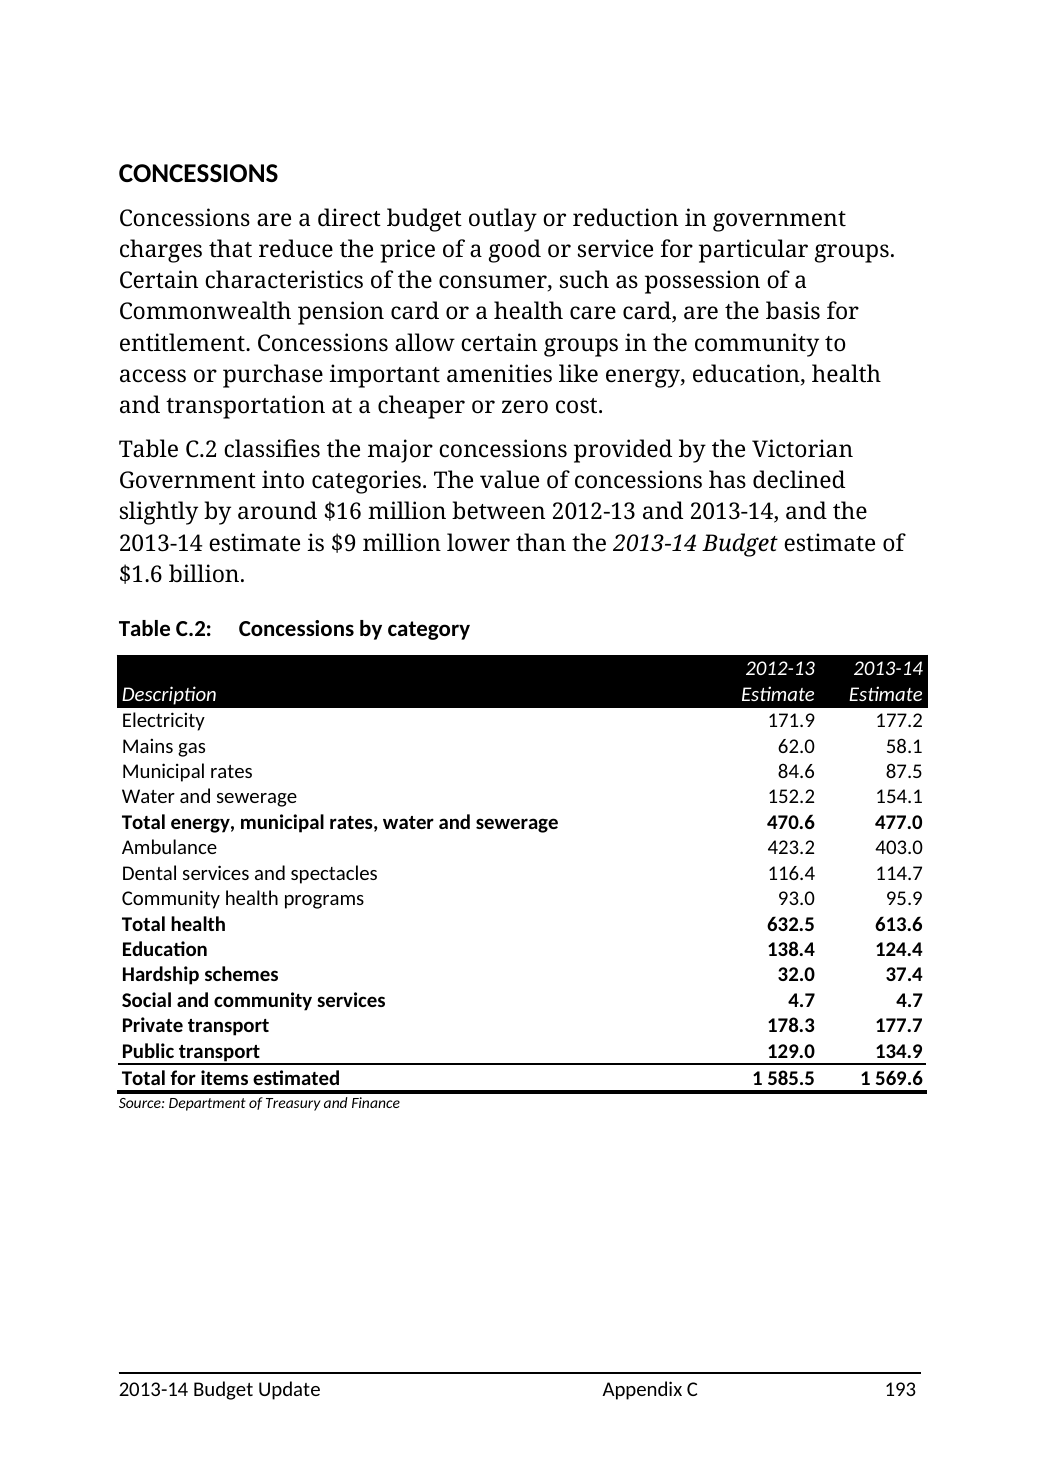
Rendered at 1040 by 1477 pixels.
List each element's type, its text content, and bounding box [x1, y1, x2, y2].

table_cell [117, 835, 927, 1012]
text Concessions are a direct budget outlay or reduction in government charges that reduce the price of a good or service for particular groups. Certain characteristics of the consumer, such as possession of a Commonwealth pension card or a health care card, are the basis for entitlement. Concessions allow certain groups in the community to access or purchase important amenities like energy, education, health and transportation at a cheaper or zero cost. [118, 202, 921, 420]
subtitle Concessions [118, 156, 921, 189]
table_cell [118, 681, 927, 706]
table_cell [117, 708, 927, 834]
text Source: Department of Treasury and Finance [118, 1094, 921, 1112]
text Table C.2 classifies the major concessions provided by the Victorian Government into categories. The value of concessions has declined slightly by around $16 million between 2012-13 and 2013-14, and the 2013-14 estimate is $9 million lower than the 2013-14 Budget estimate of $1.6 billion. [118, 433, 921, 589]
subtitle Table C.2: Concessions by category [118, 614, 921, 642]
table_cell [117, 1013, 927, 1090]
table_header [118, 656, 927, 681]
